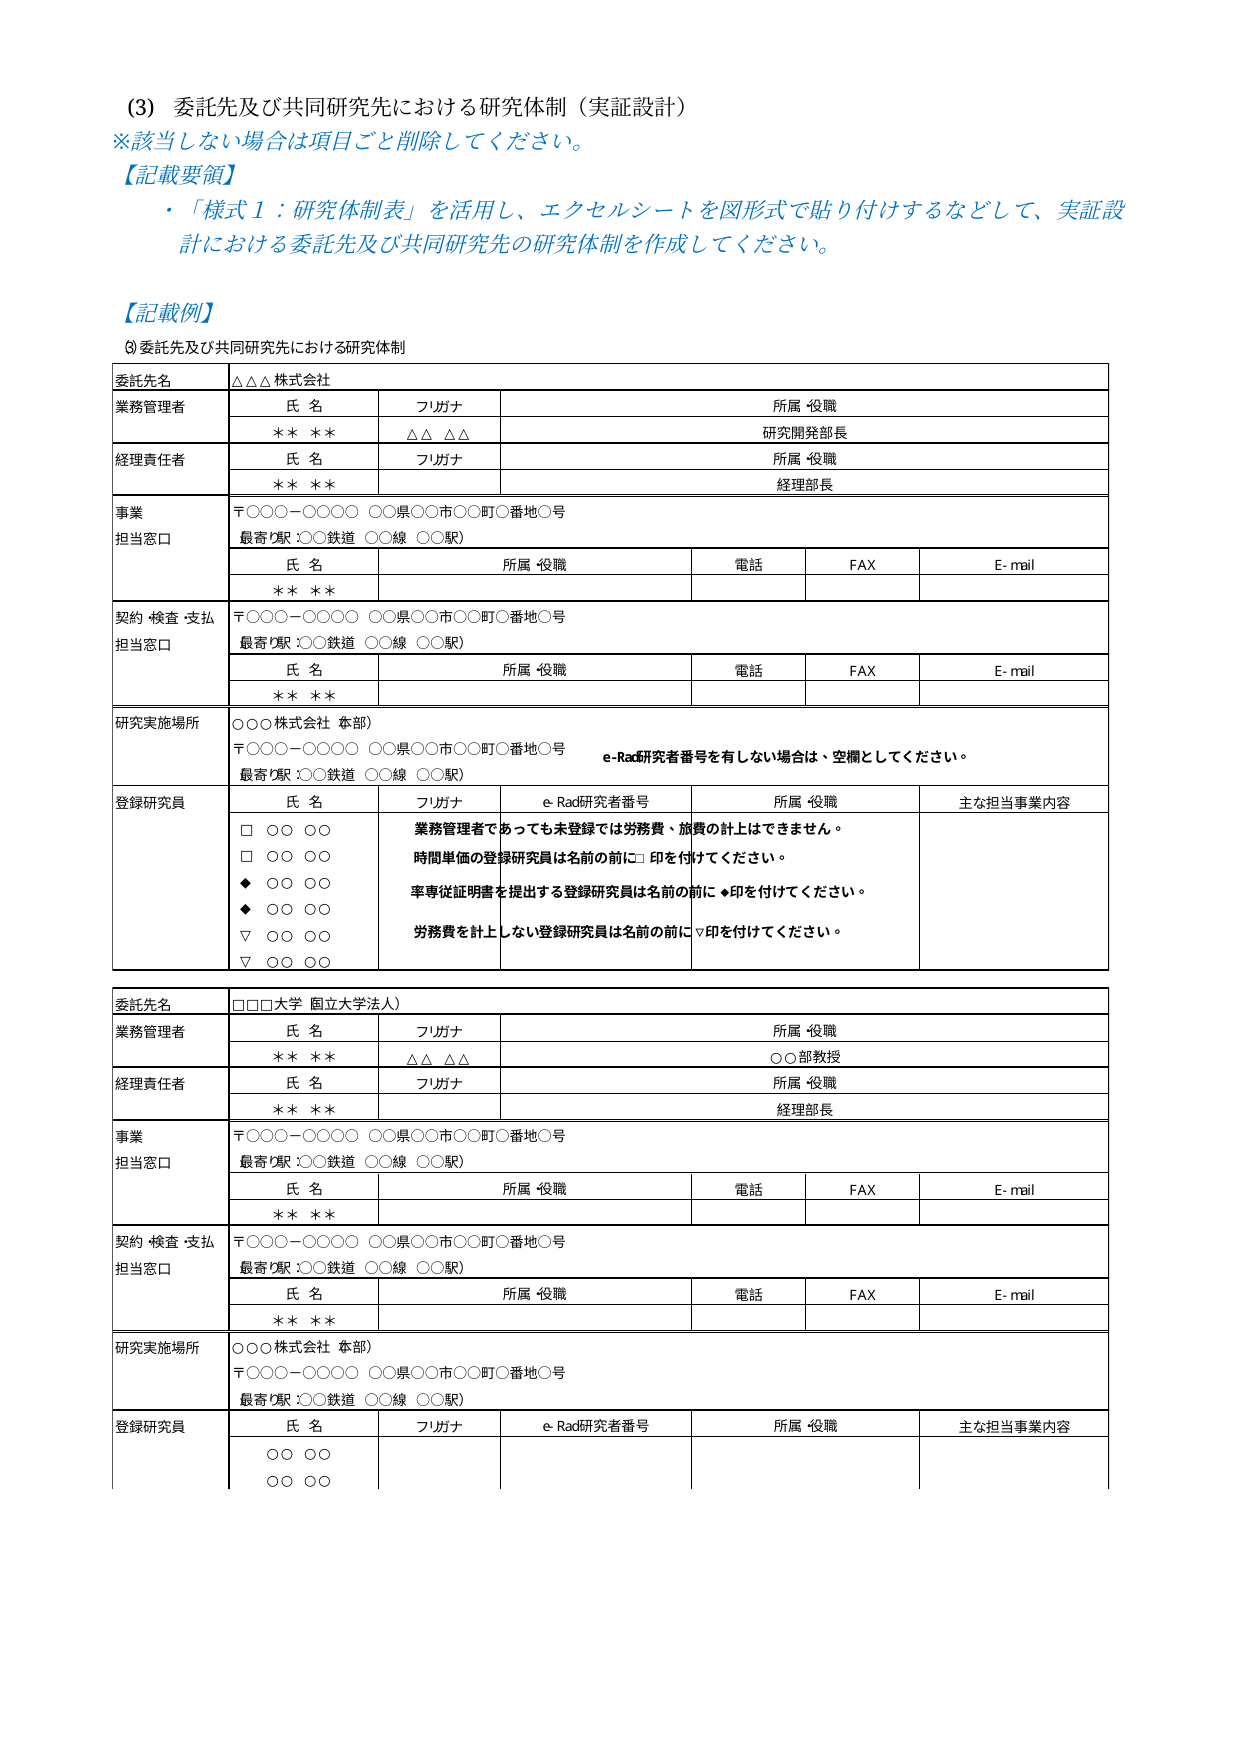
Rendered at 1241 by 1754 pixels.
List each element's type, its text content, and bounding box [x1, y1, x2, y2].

text 【記載例】 [112, 294, 1128, 329]
text ・「様式１：研究体制表」を活用し、エクセルシートを図形式で貼り付けするなどして、実証設計における委託先及び共同研究先の研究体制を作成してください。 [156, 192, 1128, 260]
text 【記載要領】 [112, 157, 1128, 192]
text ※該当しない場合は項目ごと削除してください。 [112, 123, 1128, 157]
subtitle 委託先及び共同研究先における研究体制（実証設計） [127, 89, 1128, 123]
